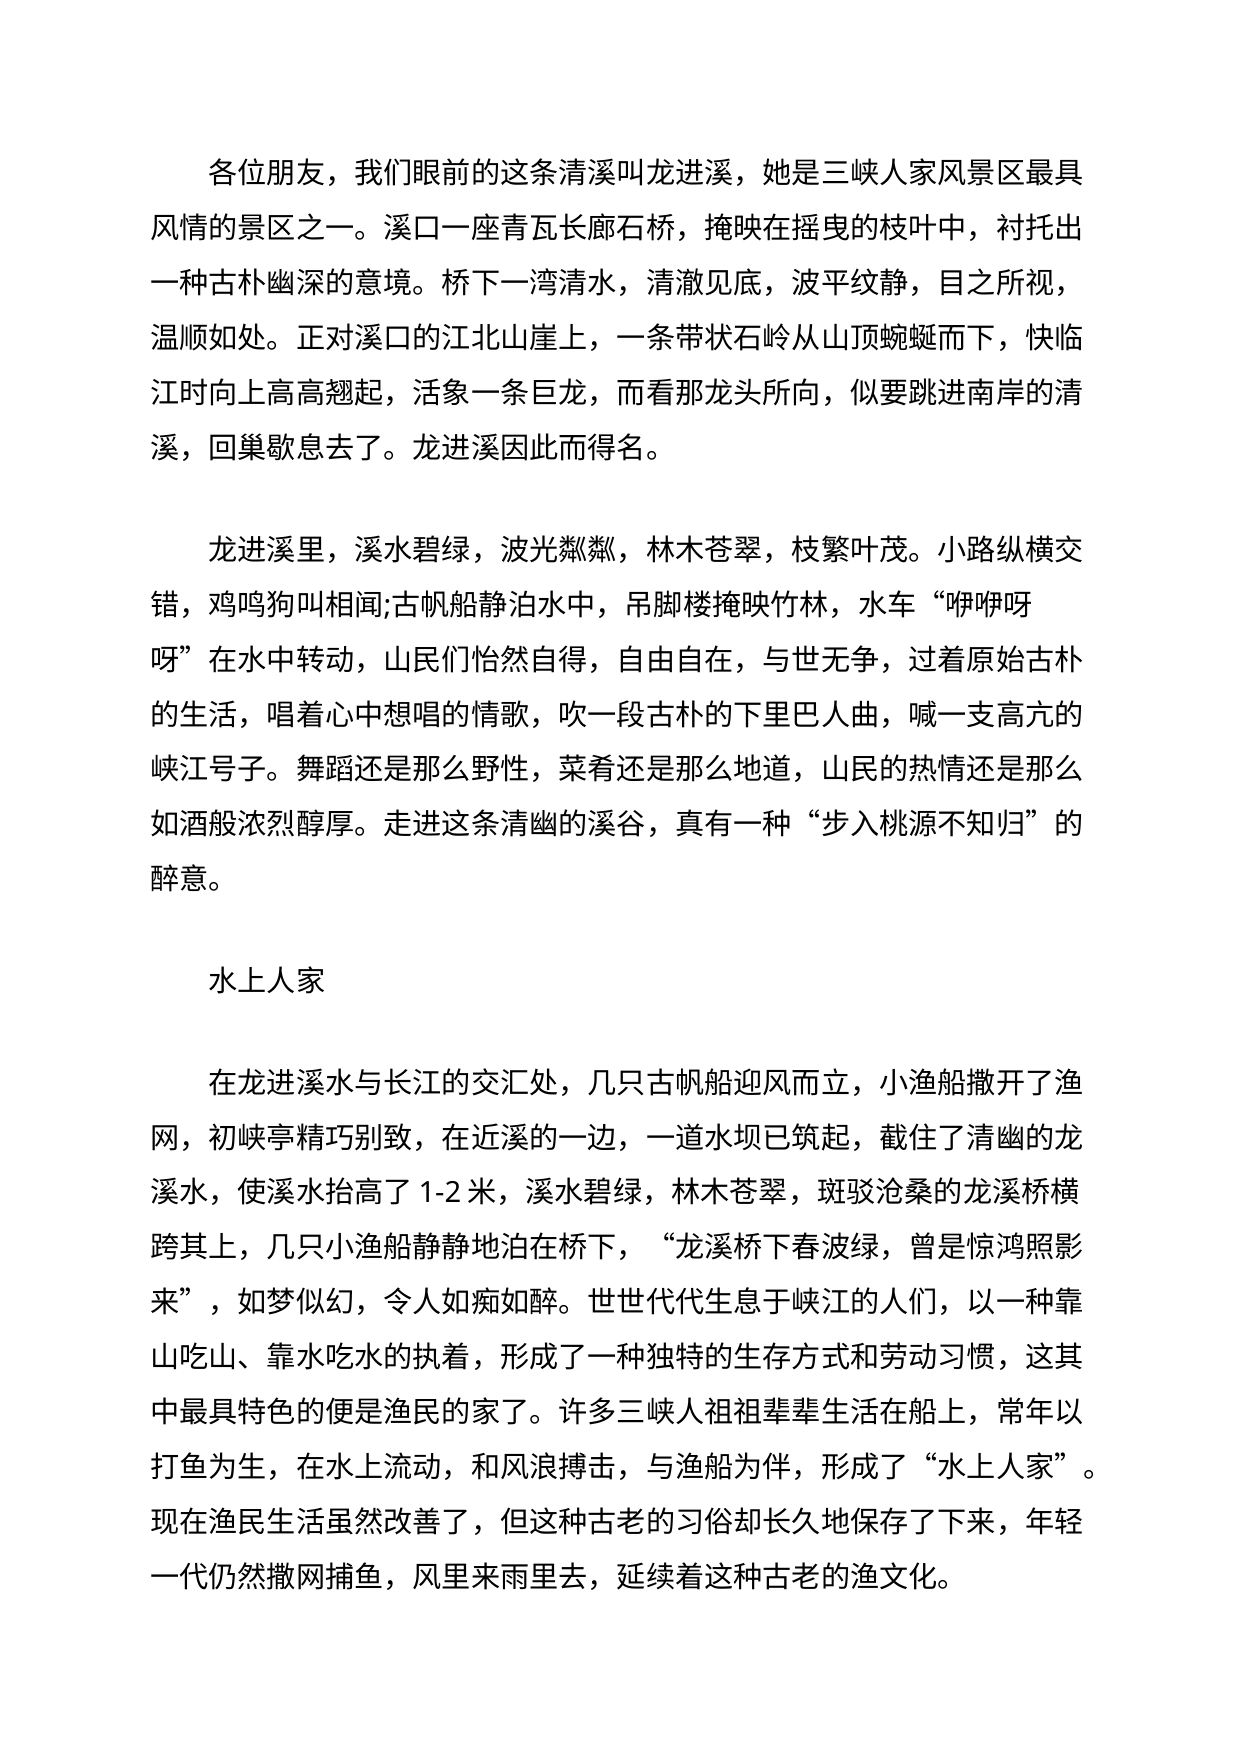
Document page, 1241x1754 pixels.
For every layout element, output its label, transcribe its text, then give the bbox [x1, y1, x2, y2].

text 水上人家 [150, 957, 1090, 1000]
text 龙进溪里，溪水碧绿，波光粼粼，林木苍翠，枝繁叶茂。小路纵横交错，鸡鸣狗叫相闻;古帆船静泊水中，吊脚楼掩映竹林，水车“咿咿呀呀”在水中转动，山民们怡然自得，自由自在，与世无争，过着原始古朴的生活，唱着心中想唱的情歌，吹一段古朴的下里巴人曲，喊一支高亢的峡江号子。舞蹈还是那么野性，菜肴还是那么地道，山民的热情还是那么如酒般浓烈醇厚。走进这条清幽的溪谷，真有一种“步入桃源不知归”的醉意。 [150, 526, 1090, 898]
text 各位朋友，我们眼前的这条清溪叫龙进溪，她是三峡人家风景区最具风情的景区之一。溪口一座青瓦长廊石桥，掩映在摇曳的枝叶中，衬托出一种古朴幽深的意境。桥下一湾清水，清澈见底，波平纹静，目之所视，温顺如处。正对溪口的江北山崖上，一条带状石岭从山顶蜿蜒而下，快临江时向上高高翘起，活象一条巨龙，而看那龙头所向，似要跳进南岸的清溪，回巢歇息去了。龙进溪因此而得名。 [150, 150, 1090, 467]
text 在龙进溪水与长江的交汇处，几只古帆船迎风而立，小渔船撒开了渔网，初峡亭精巧别致，在近溪的一边，一道水坝已筑起，截住了清幽的龙溪水，使溪水抬高了1-2米，溪水碧绿，林木苍翠，斑驳沧桑的龙溪桥横跨其上，几只小渔船静静地泊在桥下，“龙溪桥下春波绿，曾是惊鸿照影来”，如梦似幻，令人如痴如醉。世世代代生息于峡江的人们，以一种靠山吃山、靠水吃水的执着，形成了一种独特的生存方式和劳动习惯，这其中最具特色的便是渔民的家了。许多三峡人祖祖辈辈生活在船上，常年以打鱼为生，在水上流动，和风浪搏击，与渔船为伴，形成了“水上人家”。现在渔民生活虽然改善了，但这种古老的习俗却长久地保存了下来，年轻一代仍然撒网捕鱼，风里来雨里去，延续着这种古老的渔文化。 [150, 1059, 1090, 1596]
